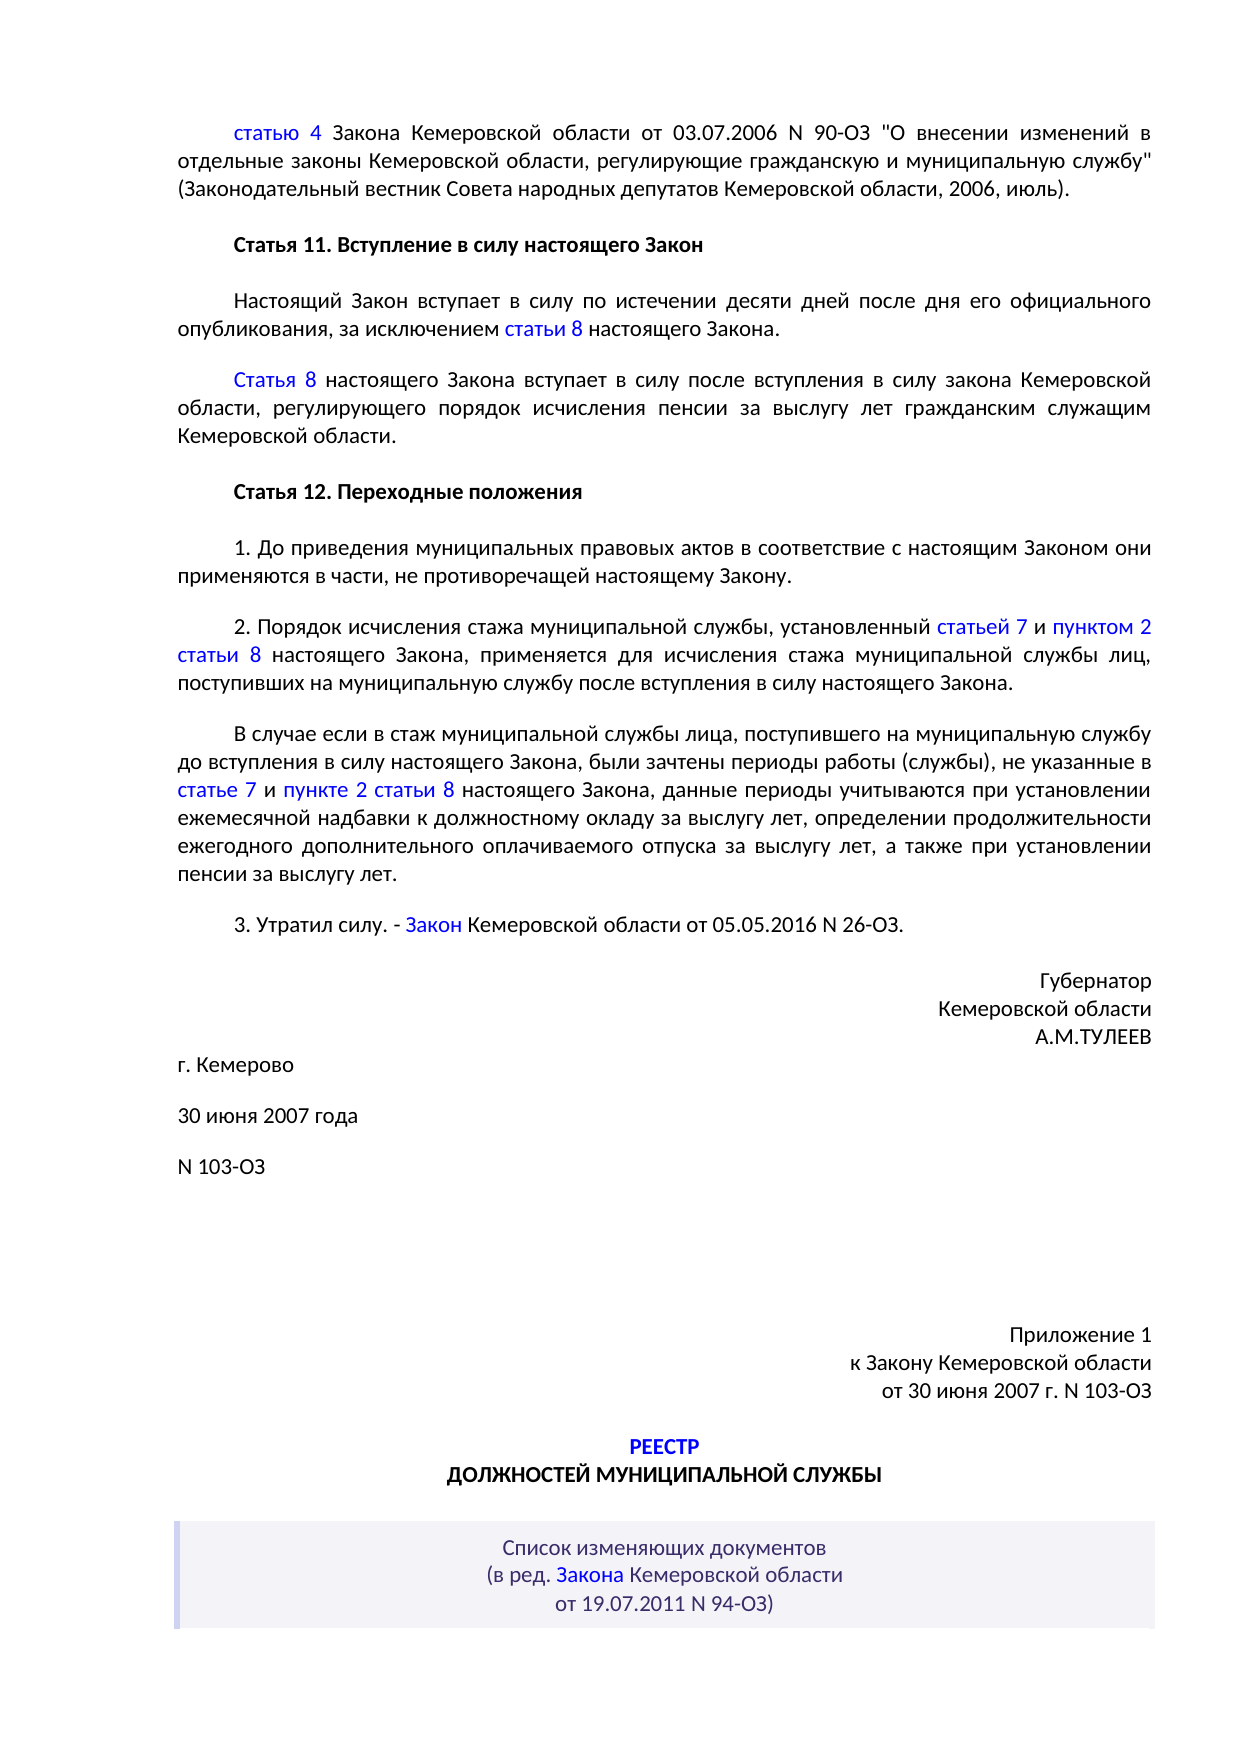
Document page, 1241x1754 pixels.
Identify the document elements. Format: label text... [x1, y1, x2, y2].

title РЕЕСТР [177, 1432, 1152, 1461]
text 2. Порядок исчисления стажа муниципальной службы, установленный статьей 7 и пунктом 2 статьи 8 настоящего Закона, применяется для исчисления стажа муниципальной службы лиц, поступивших на муниципальную службу после вступления в силу настоящего Закона. [177, 612, 1152, 696]
text 30 июня 2007 года [177, 1101, 1152, 1129]
title Статья 11. Вступление в силу настоящего Закон [177, 230, 1152, 258]
text статью 4 Закона Кемеровской области от 03.07.2006 N 90-ОЗ "О внесении изменений в отдельные законы Кемеровской области, регулирующие гражданскую и муниципальную службу" (Законодательный вестник Совета народных депутатов Кемеровской области, 2006, июль). [177, 118, 1152, 202]
text В случае если в стаж муниципальной службы лица, поступившего на муниципальную службу до вступления в силу настоящего Закона, были зачтены периоды работы (службы), не указанные в статье 7 и пункте 2 статьи 8 настоящего Закона, данные периоды учитываются при установлении ежемесячной надбавки к должностному окладу за выслугу лет, определении продолжительности ежегодного дополнительного оплачиваемого отпуска за выслугу лет, а также при установлении пенсии за выслугу лет. [177, 719, 1152, 887]
text Настоящий Закон вступает в силу по истечении десяти дней после дня его официального опубликования, за исключением статьи 8 настоящего Закона. [177, 286, 1152, 342]
text от 30 июня 2007 г. N 103-ОЗ [177, 1376, 1152, 1404]
title ДОЛЖНОСТЕЙ МУНИЦИПАЛЬНОЙ СЛУЖБЫ [177, 1461, 1152, 1488]
text г. Кемерово [177, 1050, 1152, 1078]
text Приложение 1 [177, 1320, 1152, 1348]
text Губернатор [177, 966, 1152, 994]
text А.М.ТУЛЕЕВ [177, 1022, 1152, 1050]
text 3. Утратил силу. - Закон Кемеровской области от 05.05.2016 N 26-ОЗ. [177, 910, 1152, 938]
table_header Список изменяющих документов (в ред. Закона Кемеровской области от 19.07.2011 N 94-ОЗ) [180, 1521, 1149, 1628]
text N 103-ОЗ [177, 1152, 1152, 1180]
text Статья 8 настоящего Закона вступает в силу после вступления в силу закона Кемеровской области, регулирующего порядок исчисления пенсии за выслугу лет гражданским служащим Кемеровской области. [177, 365, 1152, 449]
text Кемеровской области [177, 994, 1152, 1022]
text к Закону Кемеровской области [177, 1348, 1152, 1376]
title Статья 12. Переходные положения [177, 477, 1152, 505]
text 1. До приведения муниципальных правовых актов в соответствие с настоящим Законом они применяются в части, не противоречащей настоящему Закону. [177, 533, 1152, 589]
